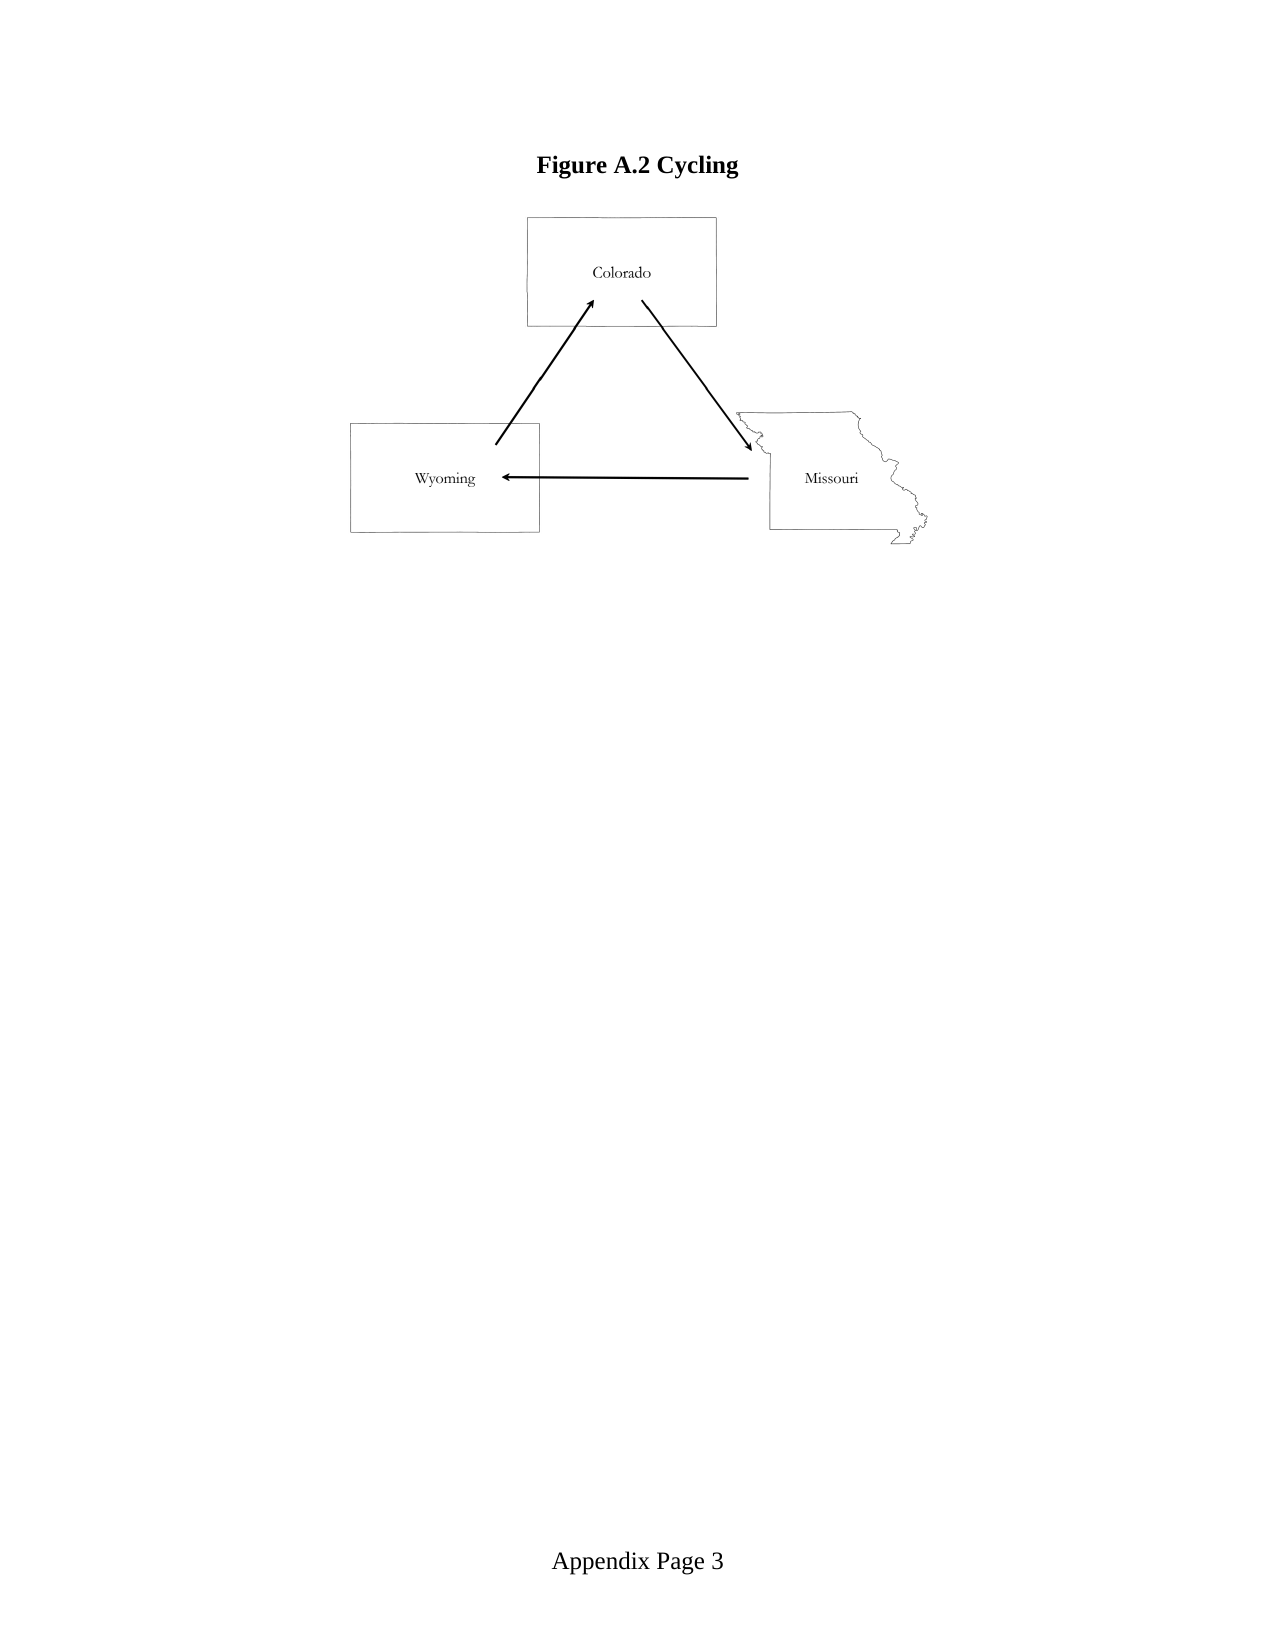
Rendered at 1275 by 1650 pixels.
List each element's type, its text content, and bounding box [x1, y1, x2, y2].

text Figure A.2 Cycling [150, 150, 1125, 179]
